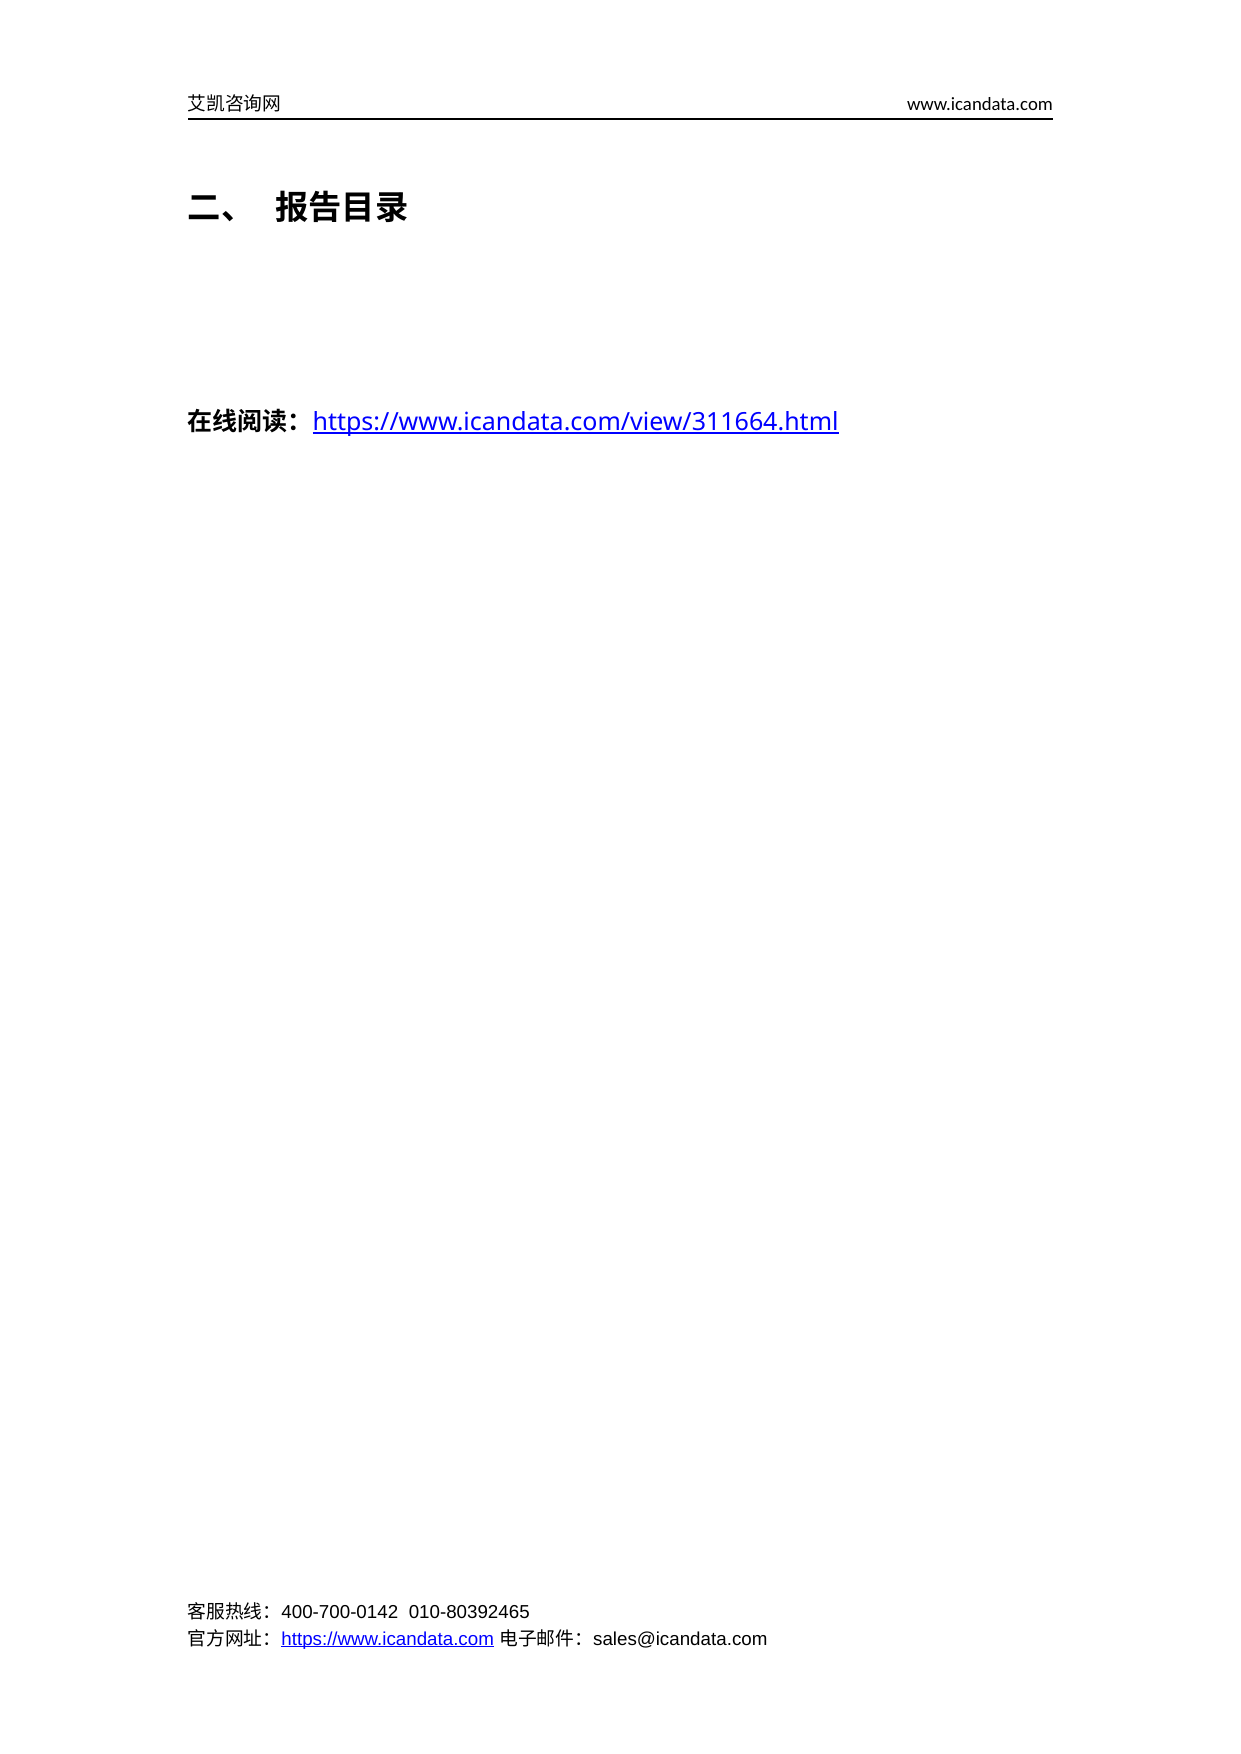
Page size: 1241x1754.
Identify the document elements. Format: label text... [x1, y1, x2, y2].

subtitle 报告目录 [187, 172, 1053, 237]
text 在线阅读：https://www.icandata.com/view/311664.html [187, 387, 1053, 452]
